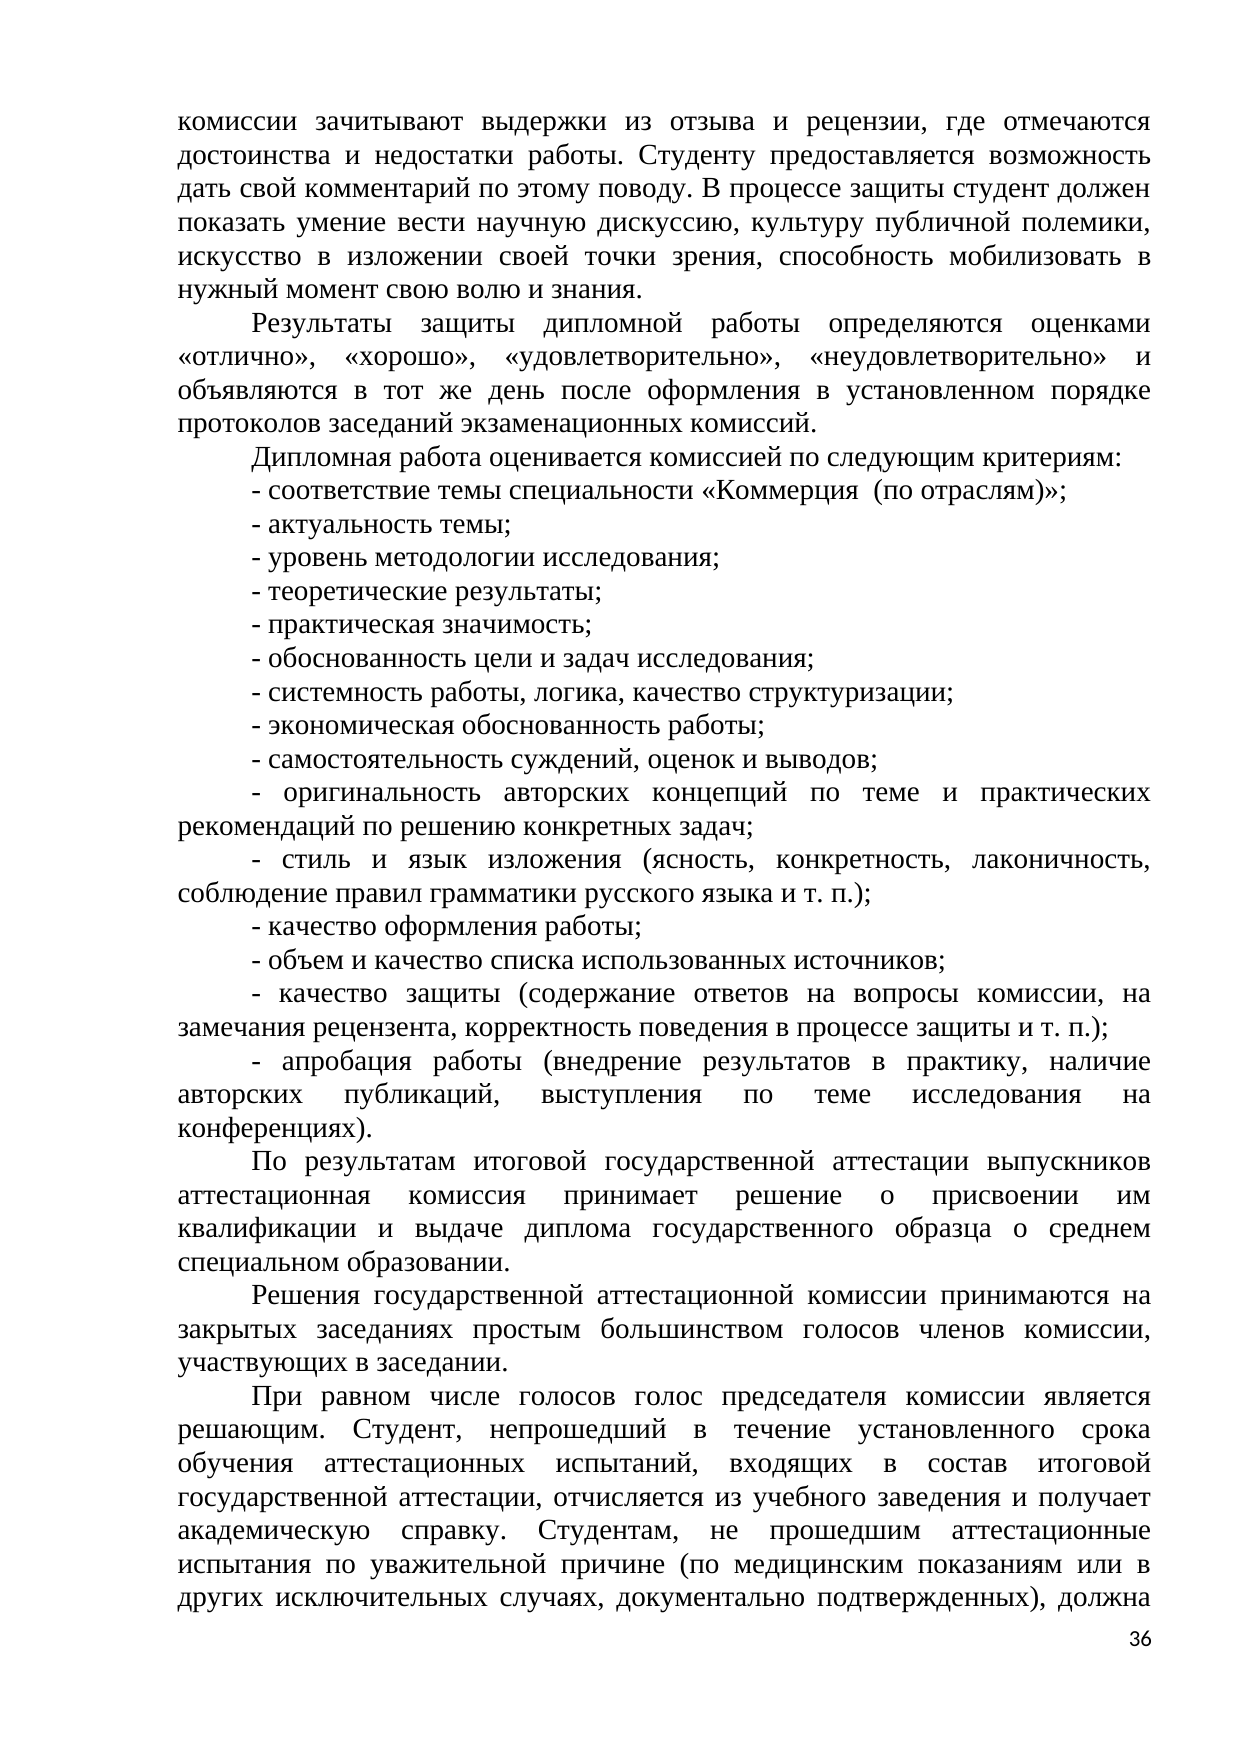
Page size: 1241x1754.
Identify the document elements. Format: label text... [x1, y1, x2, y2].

text - апробация работы (внедрение результатов в практику, наличие авторских публикаций, выступления по теме исследования на конференциях). [177, 1043, 1152, 1143]
text Результаты защиты дипломной работы определяются оценками «отлично», «хорошо», «удовлетворительно», «неудовлетворительно» и объявляются в тот же день после оформления в установленном порядке протоколов заседаний экзаменационных комиссий. [177, 305, 1152, 439]
text - объем и качество списка использованных источников; [177, 942, 1152, 976]
text - актуальность темы; [177, 506, 1152, 539]
text - качество оформления работы; [177, 908, 1152, 942]
text По результатам итоговой государственной аттестации выпускников аттестационная комиссия принимает решение о присвоении им квалификации и выдаче диплома государственного образца о среднем специальном образовании. [177, 1143, 1152, 1277]
text - экономическая обоснованность работы; [177, 707, 1152, 741]
text - самостоятельность суждений, оценок и выводов; [177, 741, 1152, 774]
text Решения государственной аттестационной комиссии принимаются на закрытых заседаниях простым большинством голосов членов комиссии, участвующих в заседании. [177, 1277, 1152, 1378]
text - обоснованность цели и задач исследования; [177, 640, 1152, 674]
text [177, 103, 1152, 305]
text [177, 1378, 1152, 1613]
text - практическая значимость; [177, 607, 1152, 640]
text - соответствие темы специальности «Коммерция (по отраслям)»; [177, 472, 1152, 506]
text Дипломная работа оценивается комиссией по следующим критериям: [177, 439, 1152, 472]
text - теоретические результаты; [177, 573, 1152, 607]
text - оригинальность авторских концепций по теме и практических рекомендаций по решению конкретных задач; [177, 774, 1152, 841]
text - стиль и язык изложения (ясность, конкретность, лаконичность, соблюдение правил грамматики русского языка и т. п.); [177, 841, 1152, 908]
text - качество защиты (содержание ответов на вопросы комиссии, на замечания рецензента, корректность поведения в процессе защиты и т. п.); [177, 976, 1152, 1043]
text - системность работы, логика, качество структуризации; [177, 674, 1152, 707]
text - уровень методологии исследования; [177, 539, 1152, 573]
